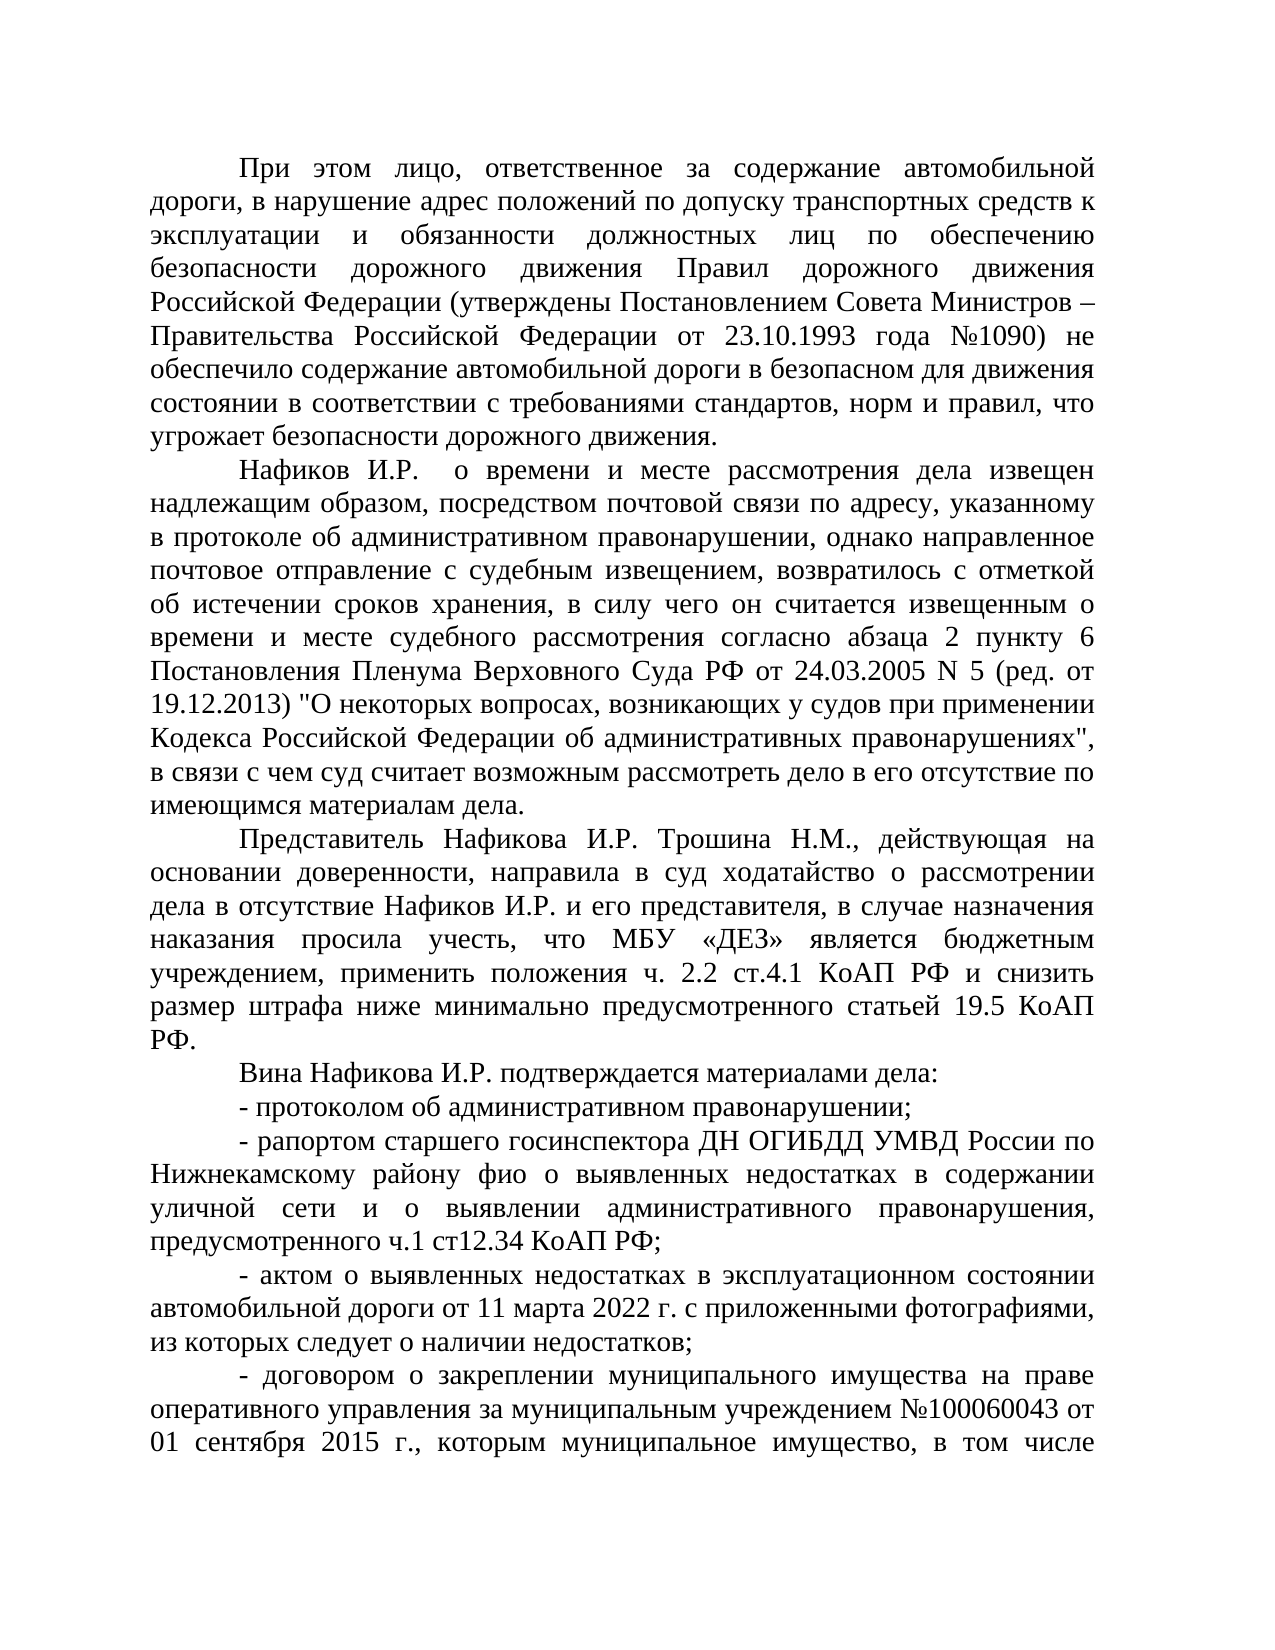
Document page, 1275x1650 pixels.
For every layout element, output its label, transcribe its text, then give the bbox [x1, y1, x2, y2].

text При этом лицо, ответственное за содержание автомобильной дороги, в нарушение адрес положений по допуску транспортных средств к эксплуатации и обязанности должностных лиц по обеспечению безопасности дорожного движения Правил дорожного движения Российской Федерации (утверждены Постановлением Совета Министров – Правительства Российской Федерации от 23.10.1993 года №1090) не обеспечило содержание автомобильной дороги в безопасном для движения состоянии в соответствии с требованиями стандартов, норм и правил, что угрожает безопасности дорожного движения. [150, 150, 1096, 452]
text - протоколом об административном правонарушении; [150, 1089, 1096, 1123]
text Нафиков И.Р. о времени и месте рассмотрения дела извещен надлежащим образом, посредством почтовой связи по адресу, указанному в протоколе об административном правонарушении, однако направленное почтовое отправление с судебным извещением, возвратилось с отметкой об истечении сроков хранения, в силу чего он считается извещенным о времени и месте судебного рассмотрения согласно абзаца 2 пункту 6 Постановления Пленума Верховного Суда РФ от 24.03.2005 N 5 (ред. от 19.12.2013) "О некоторых вопросах, возникающих у судов при применении Кодекса Российской Федерации об административных правонарушениях", в связи с чем суд считает возможным рассмотреть дело в его отсутствие по имеющимся материалам дела. [150, 452, 1096, 821]
text Вина Нафикова И.Р. подтверждается материалами дела: [150, 1056, 1096, 1089]
text - рапортом старшего госинспектора ДН ОГИБДД УМВД России по Нижнекамскому району фио о выявленных недостатках в содержании уличной сети и о выявлении административного правонарушения, предусмотренного ч.1 ст12.34 КоАП РФ; [150, 1123, 1096, 1257]
text - актом о выявленных недостатках в эксплуатационном состоянии автомобильной дороги от 11 марта 2022 г. с приложенными фотографиями, из которых следует о наличии недостатков; [150, 1257, 1096, 1357]
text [150, 1357, 1096, 1458]
text Представитель Нафикова И.Р. Трошина Н.М., действующая на основании доверенности, направила в суд ходатайство о рассмотрении дела в отсутствие Нафиков И.Р. и его представителя, в случае назначения наказания просила учесть, что МБУ «ДЕЗ» является бюджетным учреждением, применить положения ч. 2.2 ст.4.1 КоАП РФ и снизить размер штрафа ниже минимально предусмотренного статьей 19.5 КоАП РФ. [150, 821, 1096, 1056]
